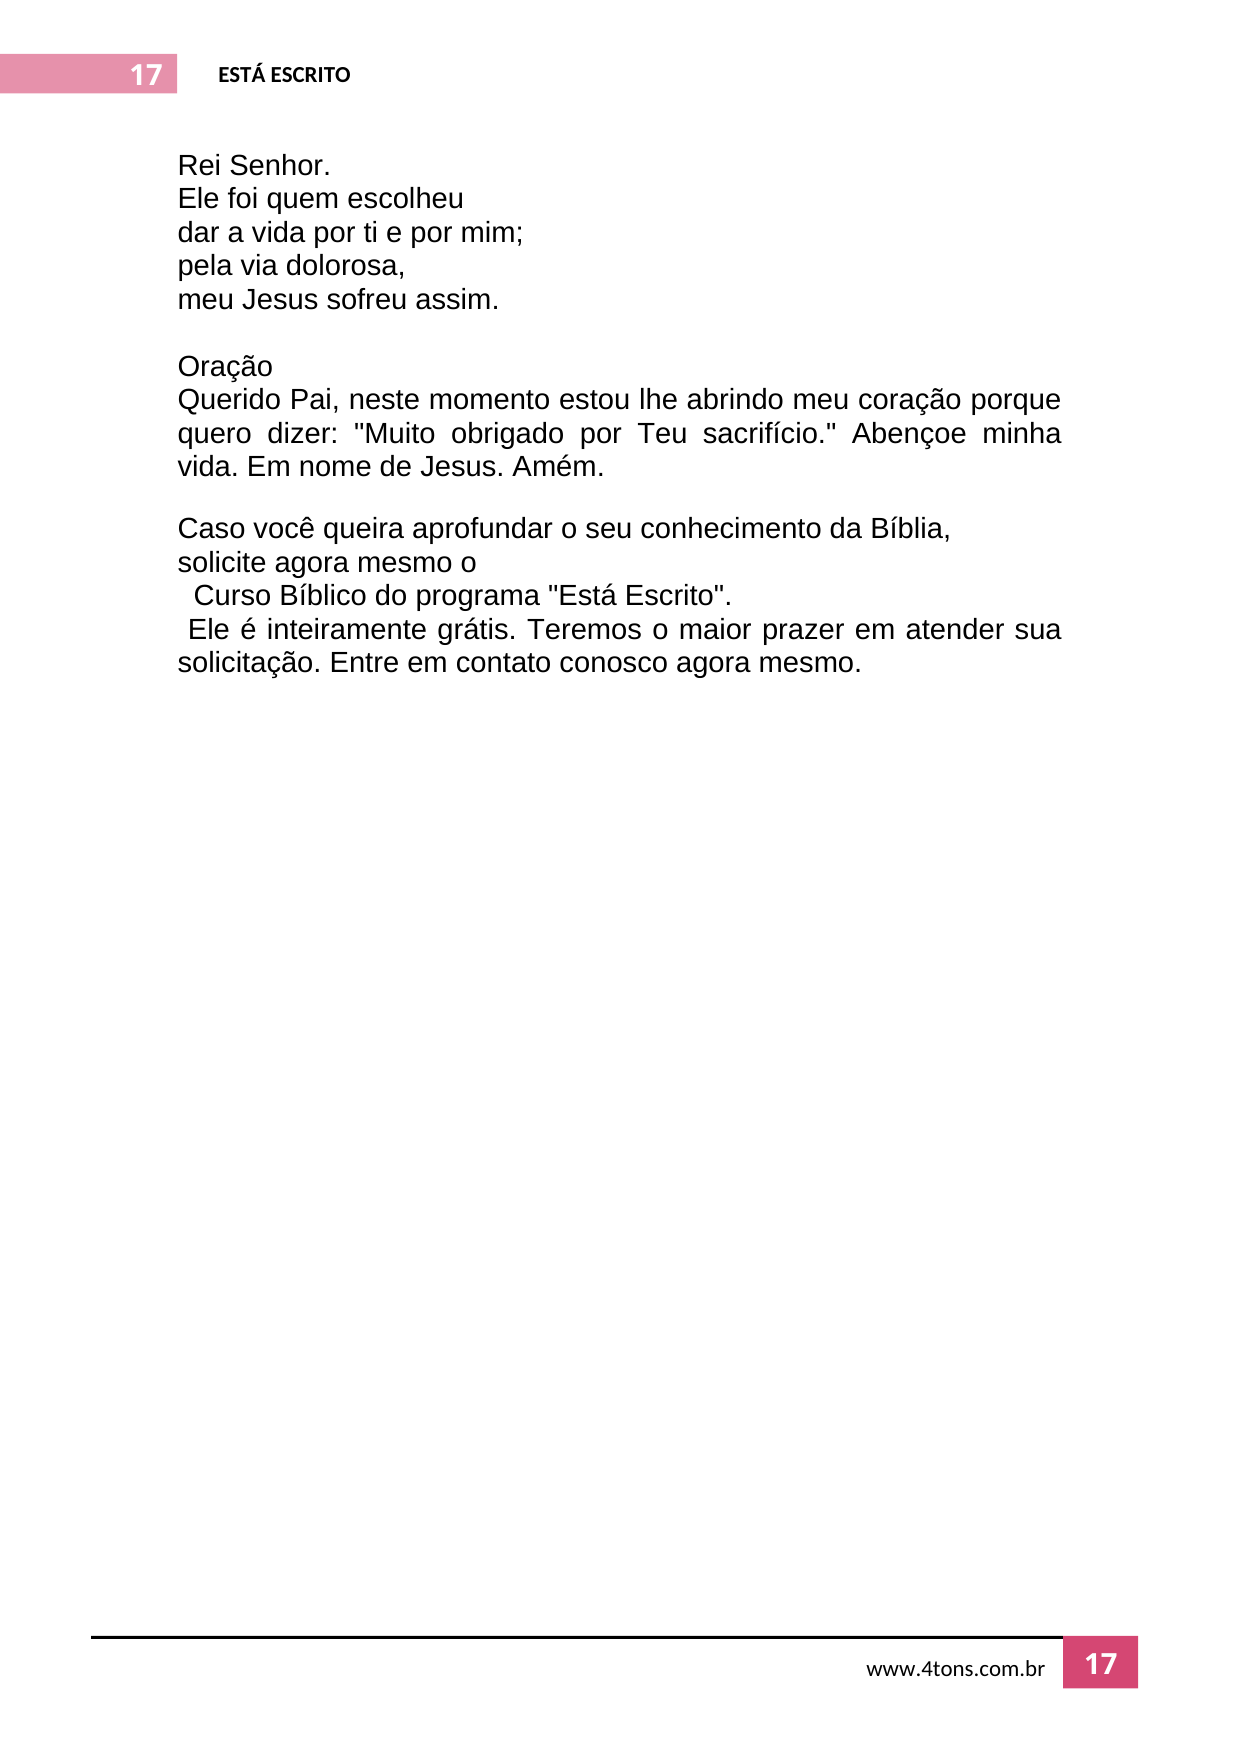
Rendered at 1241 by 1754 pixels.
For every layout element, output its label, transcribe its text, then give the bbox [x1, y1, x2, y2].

text Curso Bíblico do programa "Está Escrito". [177, 578, 1063, 612]
text pela via dolorosa, [177, 248, 1063, 282]
text Ele é inteiramente grátis. Teremos o maior prazer em atender sua solicitação. Entre em contato conosco agora mesmo. [177, 612, 1063, 679]
text Rei Senhor. [177, 148, 1063, 181]
text Querido Pai, neste momento estou lhe abrindo meu coração porque quero dizer: "Muito obrigado por Teu sacrifício." Abençoe minha vida. Em nome de Jesus. Amém. [177, 382, 1063, 483]
text solicite agora mesmo o [177, 544, 1063, 578]
text Oração [177, 349, 1063, 382]
text Caso você queira aprofundar o seu conhecimento da Bíblia, [177, 511, 1063, 544]
text Ele foi quem escolheu [177, 181, 1063, 215]
text dar a vida por ti e por mim; [177, 215, 1063, 248]
text meu Jesus sofreu assim. [177, 282, 1063, 315]
